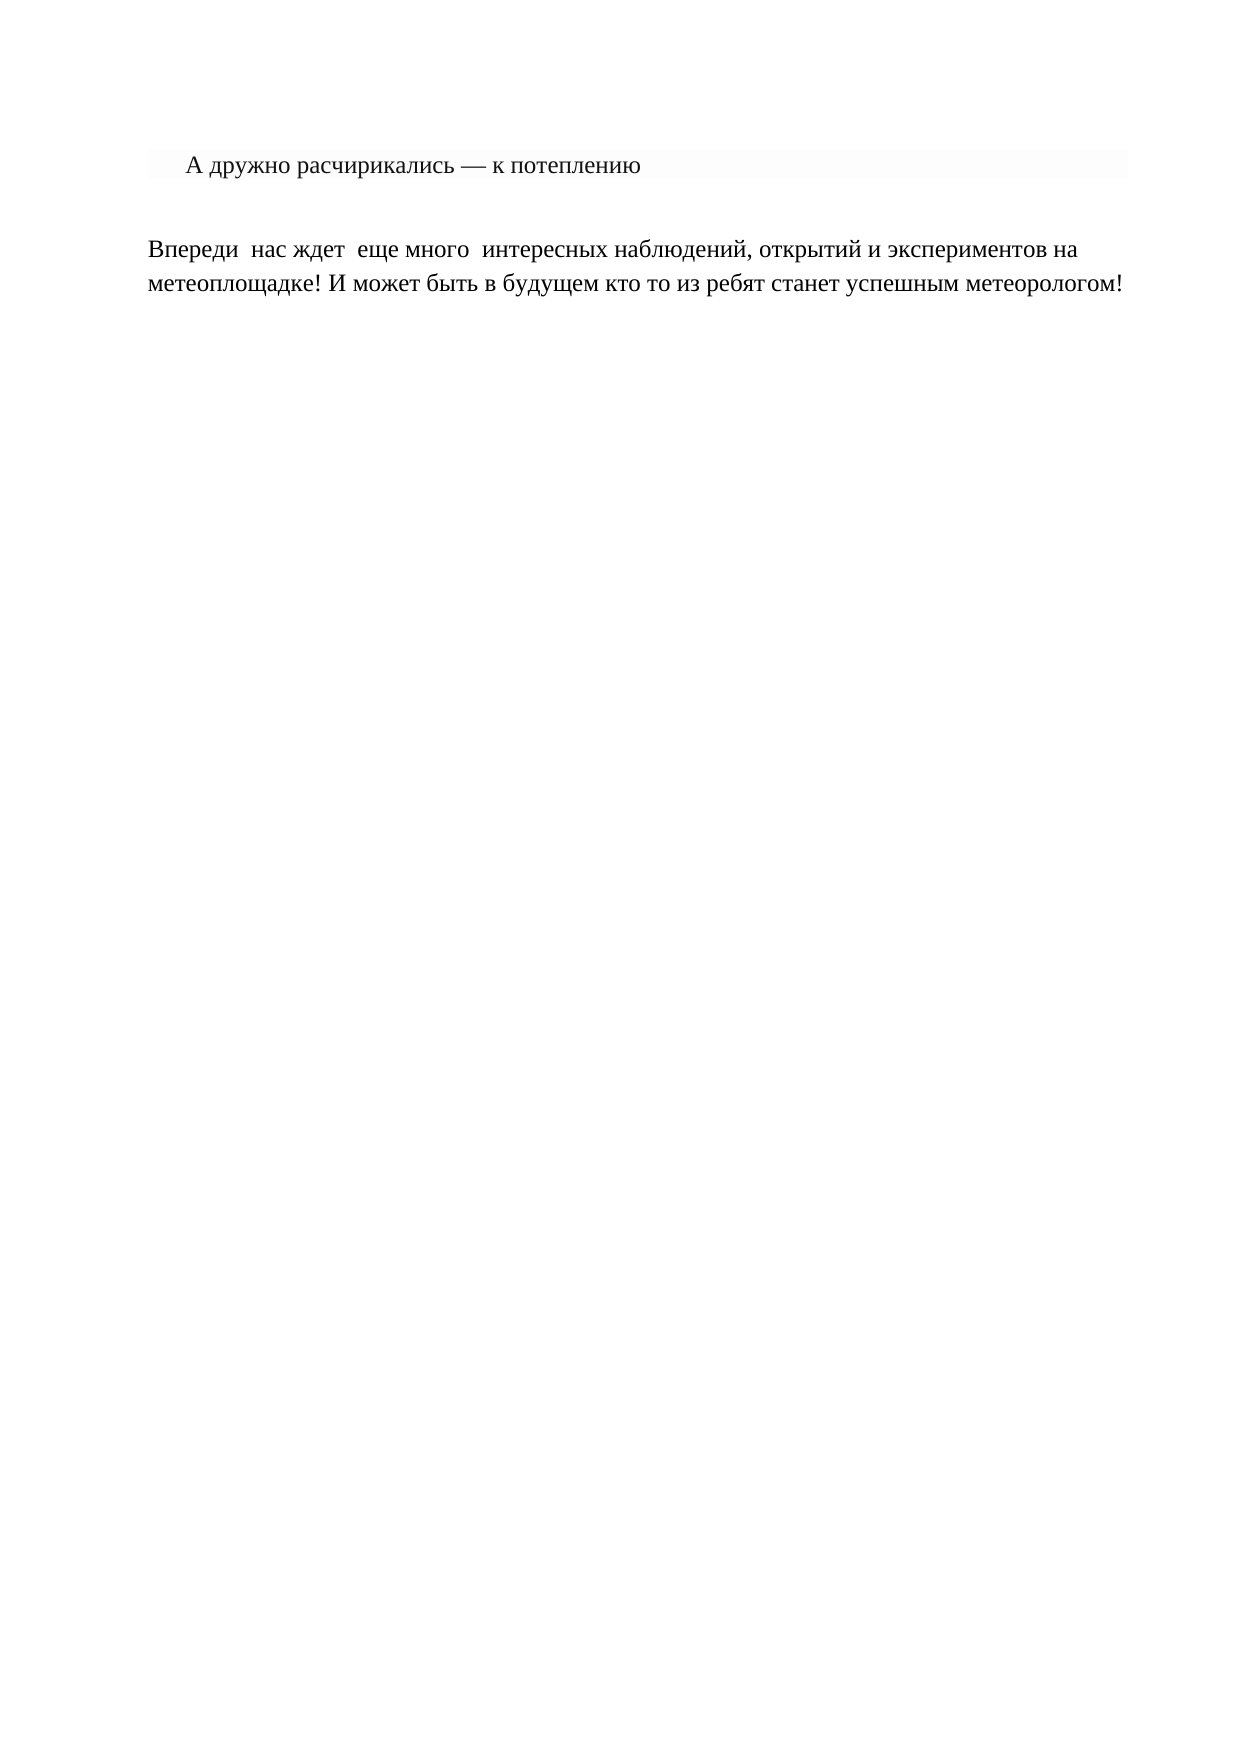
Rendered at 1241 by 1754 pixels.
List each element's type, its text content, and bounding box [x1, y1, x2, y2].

text А дружно расчирикались — к потеплению [148, 150, 1128, 179]
text Впереди нас ждет еще много интересных наблюдений, открытий и экспериментов на метеоплощадке! И может быть в будущем кто то из ребят станет успешным метеорологом! [148, 234, 1128, 296]
